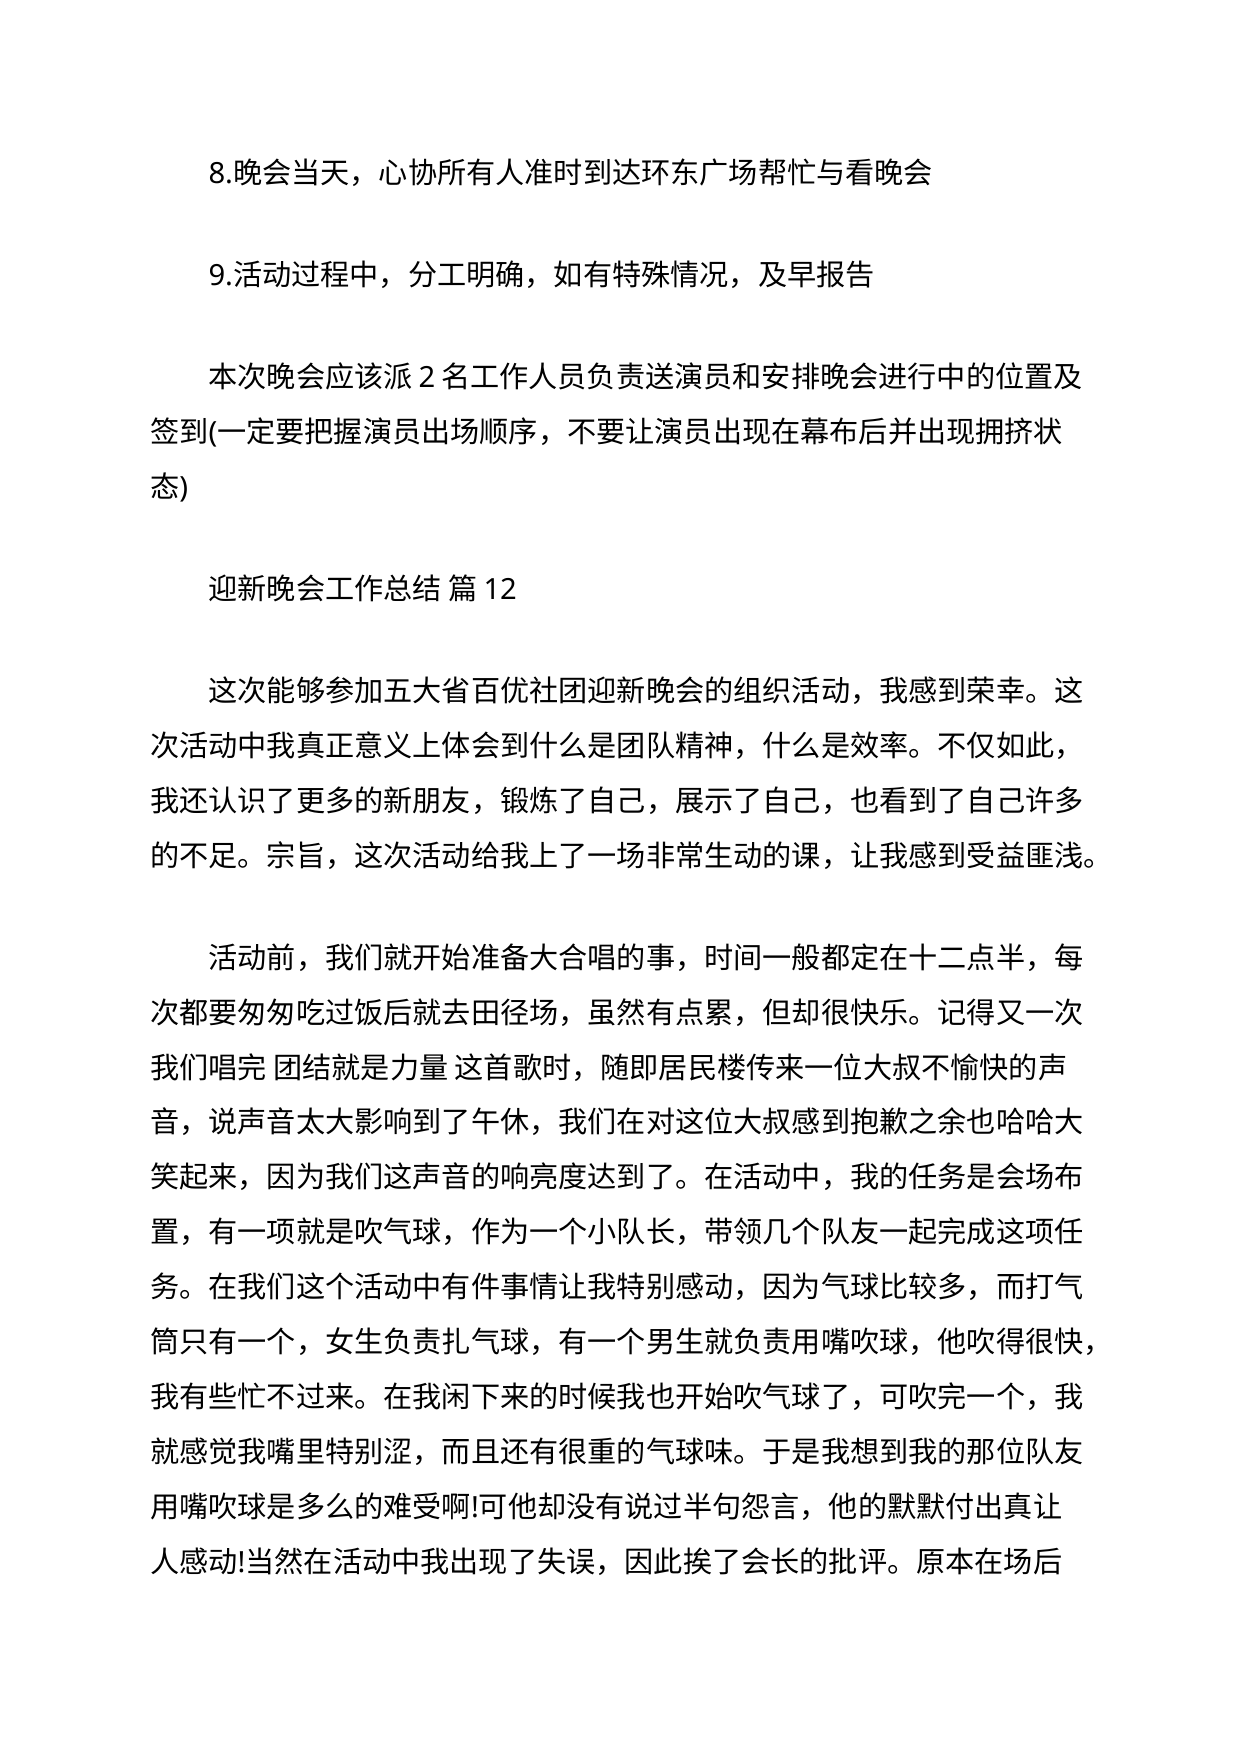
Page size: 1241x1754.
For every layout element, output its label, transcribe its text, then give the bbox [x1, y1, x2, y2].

text 8.晚会当天，心协所有人准时到达环东广场帮忙与看晚会 [150, 150, 1090, 192]
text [150, 934, 1090, 1581]
text 9.活动过程中，分工明确，如有特殊情况，及早报告 [150, 252, 1090, 294]
text 迎新晚会工作总结 篇12 [150, 566, 1090, 608]
text 这次能够参加五大省百优社团迎新晚会的组织活动，我感到荣幸。这次活动中我真正意义上体会到什么是团队精神，什么是效率。不仅如此，我还认识了更多的新朋友，锻炼了自己，展示了自己，也看到了自己许多的不足。宗旨，这次活动给我上了一场非常生动的课，让我感到受益匪浅。 [150, 668, 1090, 875]
text 本次晚会应该派2名工作人员负责送演员和安排晚会进行中的位置及签到(一定要把握演员出场顺序，不要让演员出现在幕布后并出现拥挤状态) [150, 354, 1090, 506]
